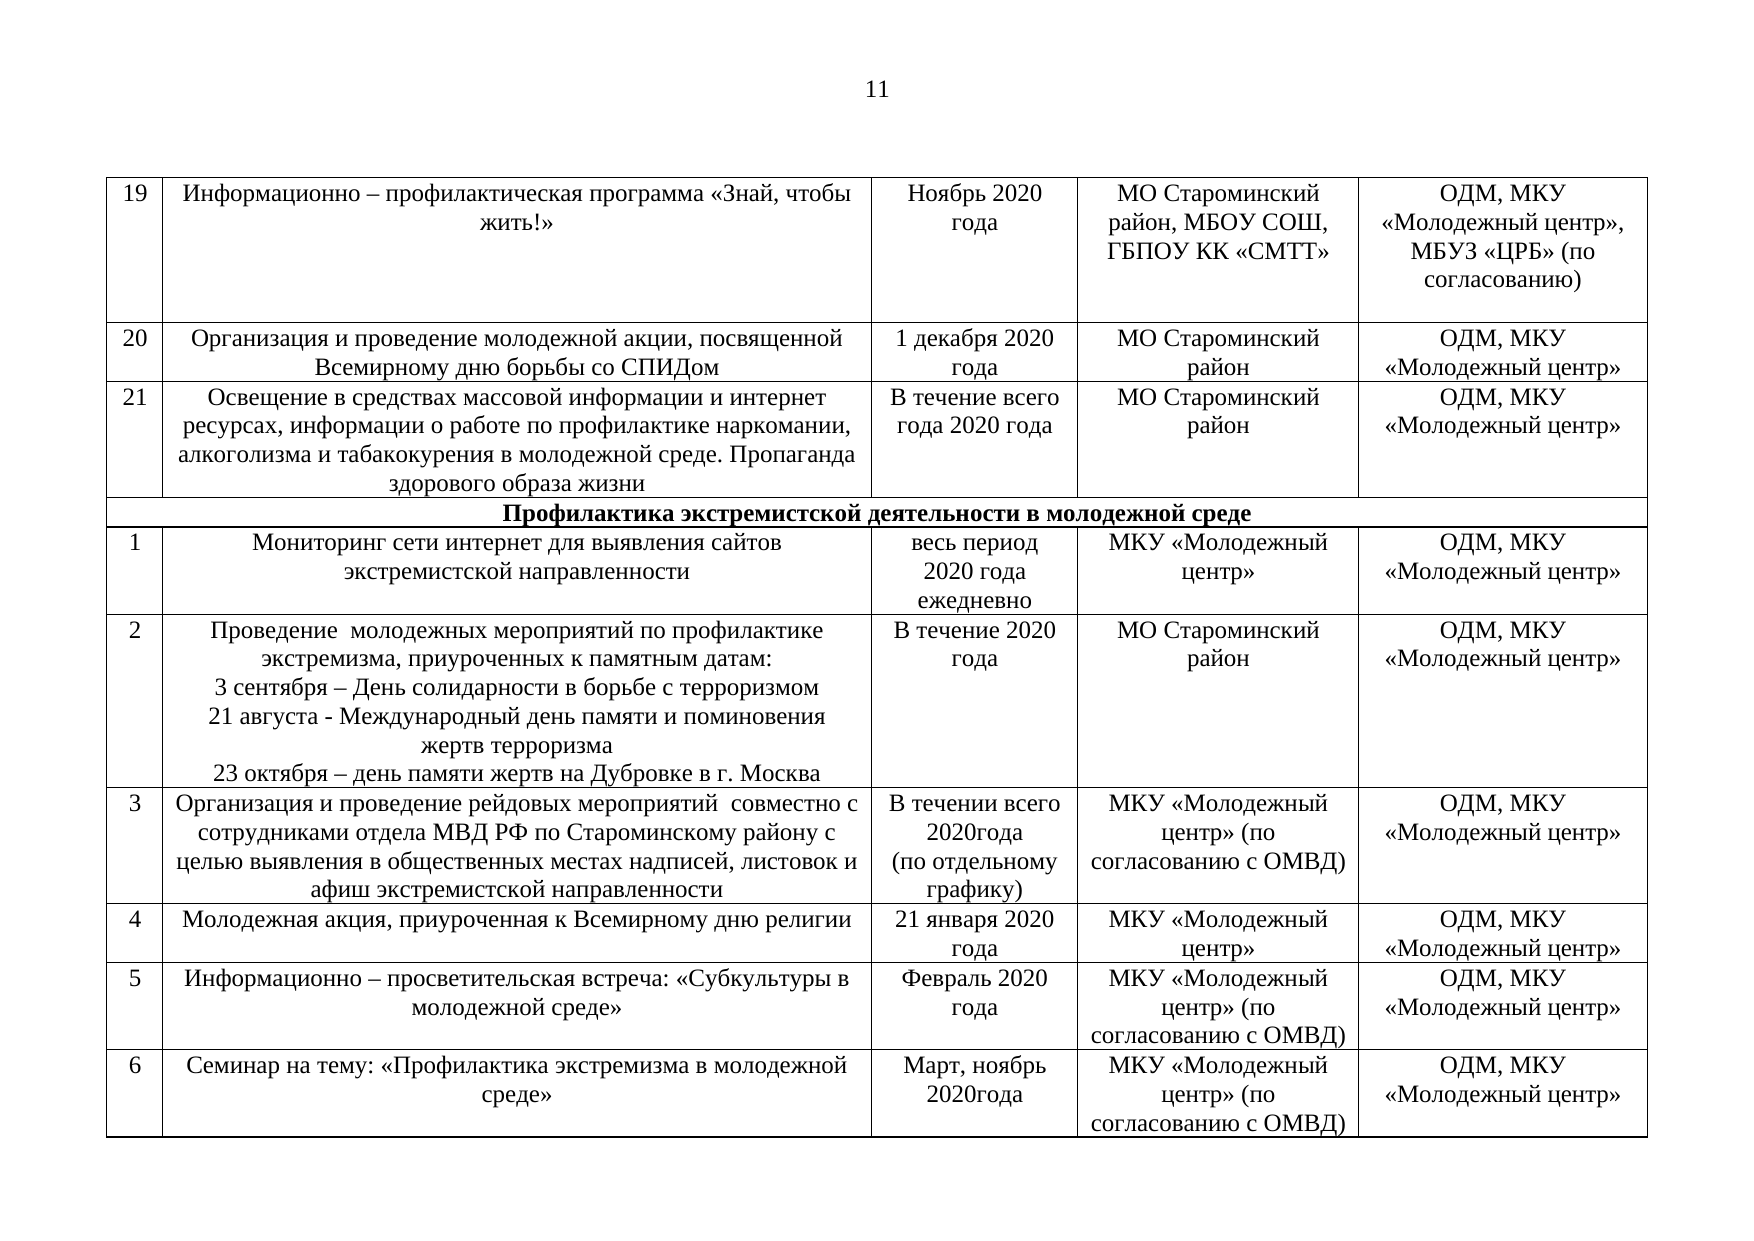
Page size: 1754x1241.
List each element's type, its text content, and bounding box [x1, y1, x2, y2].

table_cell МКУ «Молодежный центр» [1078, 904, 1358, 962]
table_cell 21 января 2020 года [872, 904, 1077, 962]
table_cell Семинар на тему: «Профилактика экстремизма в молодежной среде» [163, 1050, 871, 1136]
table_cell МО Староминский район [1078, 323, 1358, 381]
table_cell Профилактика экстремистской деятельности в молодежной среде [107, 498, 1647, 526]
table_cell ОДМ, МКУ «Молодежный центр» [1359, 323, 1647, 381]
table_cell Проведение молодежных мероприятий по профилактике экстремизма, приуроченных к памятным датам: 3 сентября – День солидарности в борьбе с терроризмом 21 августа - Международный день памяти и поминовения жертв терроризма 23 октября – день памяти жертв на Дубровке в г. Москва [163, 615, 871, 787]
table_cell 2 [107, 615, 162, 787]
table_cell 20 [107, 323, 162, 381]
table_cell МО Староминский район, МБОУ СОШ, ГБПОУ КК «СМТТ» [1078, 178, 1358, 322]
table_cell В течение всего года 2020 года [872, 382, 1077, 497]
table_cell 4 [107, 904, 162, 962]
table_cell Освещение в средствах массовой информации и интернет ресурсах, информации о работе по профилактике наркомании, алкоголизма и табакокурения в молодежной среде. Пропаганда здорового образа жизни [163, 382, 871, 497]
table_cell 1 декабря 2020 года [872, 323, 1077, 381]
table_cell Информационно – просветительская встреча: «Субкультуры в молодежной среде» [163, 963, 871, 1049]
table_cell МКУ «Молодежный центр» (по согласованию с ОМВД) [1078, 788, 1358, 903]
table_cell 19 [107, 178, 162, 322]
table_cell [1359, 1050, 1647, 1136]
table_cell Мониторинг сети интернет для выявления сайтов экстремистской направленности [163, 528, 871, 614]
table_cell ОДМ, МКУ «Молодежный центр» [1359, 963, 1647, 1049]
table_cell Информационно – профилактическая программа «Знай, чтобы жить!» [163, 178, 871, 322]
table_cell ОДМ, МКУ «Молодежный центр» [1359, 615, 1647, 787]
table_cell МО Староминский район [1078, 382, 1358, 497]
table_cell МКУ «Молодежный центр» (по согласованию с ОМВД) [1078, 963, 1358, 1049]
table_cell В течении всего 2020года (по отдельному графику) [872, 788, 1077, 903]
table_cell весь период 2020 года ежедневно [872, 528, 1077, 614]
table_cell МКУ «Молодежный центр» (по согласованию с ОМВД) [1078, 1050, 1358, 1136]
table_cell В течение 2020 года [872, 615, 1077, 787]
table_cell Молодежная акция, приуроченная к Всемирному дню религии [163, 904, 871, 962]
table_cell ОДМ, МКУ «Молодежный центр» [1359, 904, 1647, 962]
table_cell Февраль 2020 года [872, 963, 1077, 1049]
table_cell МКУ «Молодежный центр» [1078, 528, 1358, 614]
table_cell 3 [107, 788, 162, 903]
table_cell ОДМ, МКУ «Молодежный центр» [1359, 528, 1647, 614]
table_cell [1359, 178, 1647, 322]
table_cell Организация и проведение рейдовых мероприятий совместно с сотрудниками отдела МВД РФ по Староминскому району с целью выявления в общественных местах надписей, листовок и афиш экстремистской направленности [163, 788, 871, 903]
table_cell Организация и проведение молодежной акции, посвященной Всемирному дню борьбы со СПИДом [163, 323, 871, 381]
table_cell 6 [107, 1050, 162, 1136]
table_cell Март, ноябрь 2020года [872, 1050, 1077, 1136]
table_cell ОДМ, МКУ «Молодежный центр» [1359, 382, 1647, 497]
table_cell 5 [107, 963, 162, 1049]
table_cell ОДМ, МКУ «Молодежный центр» [1359, 788, 1647, 903]
table_cell Ноябрь 2020 года [872, 178, 1077, 322]
table_cell МО Староминский район [1078, 615, 1358, 787]
table_cell 1 [107, 528, 162, 614]
table_cell 21 [107, 382, 162, 497]
